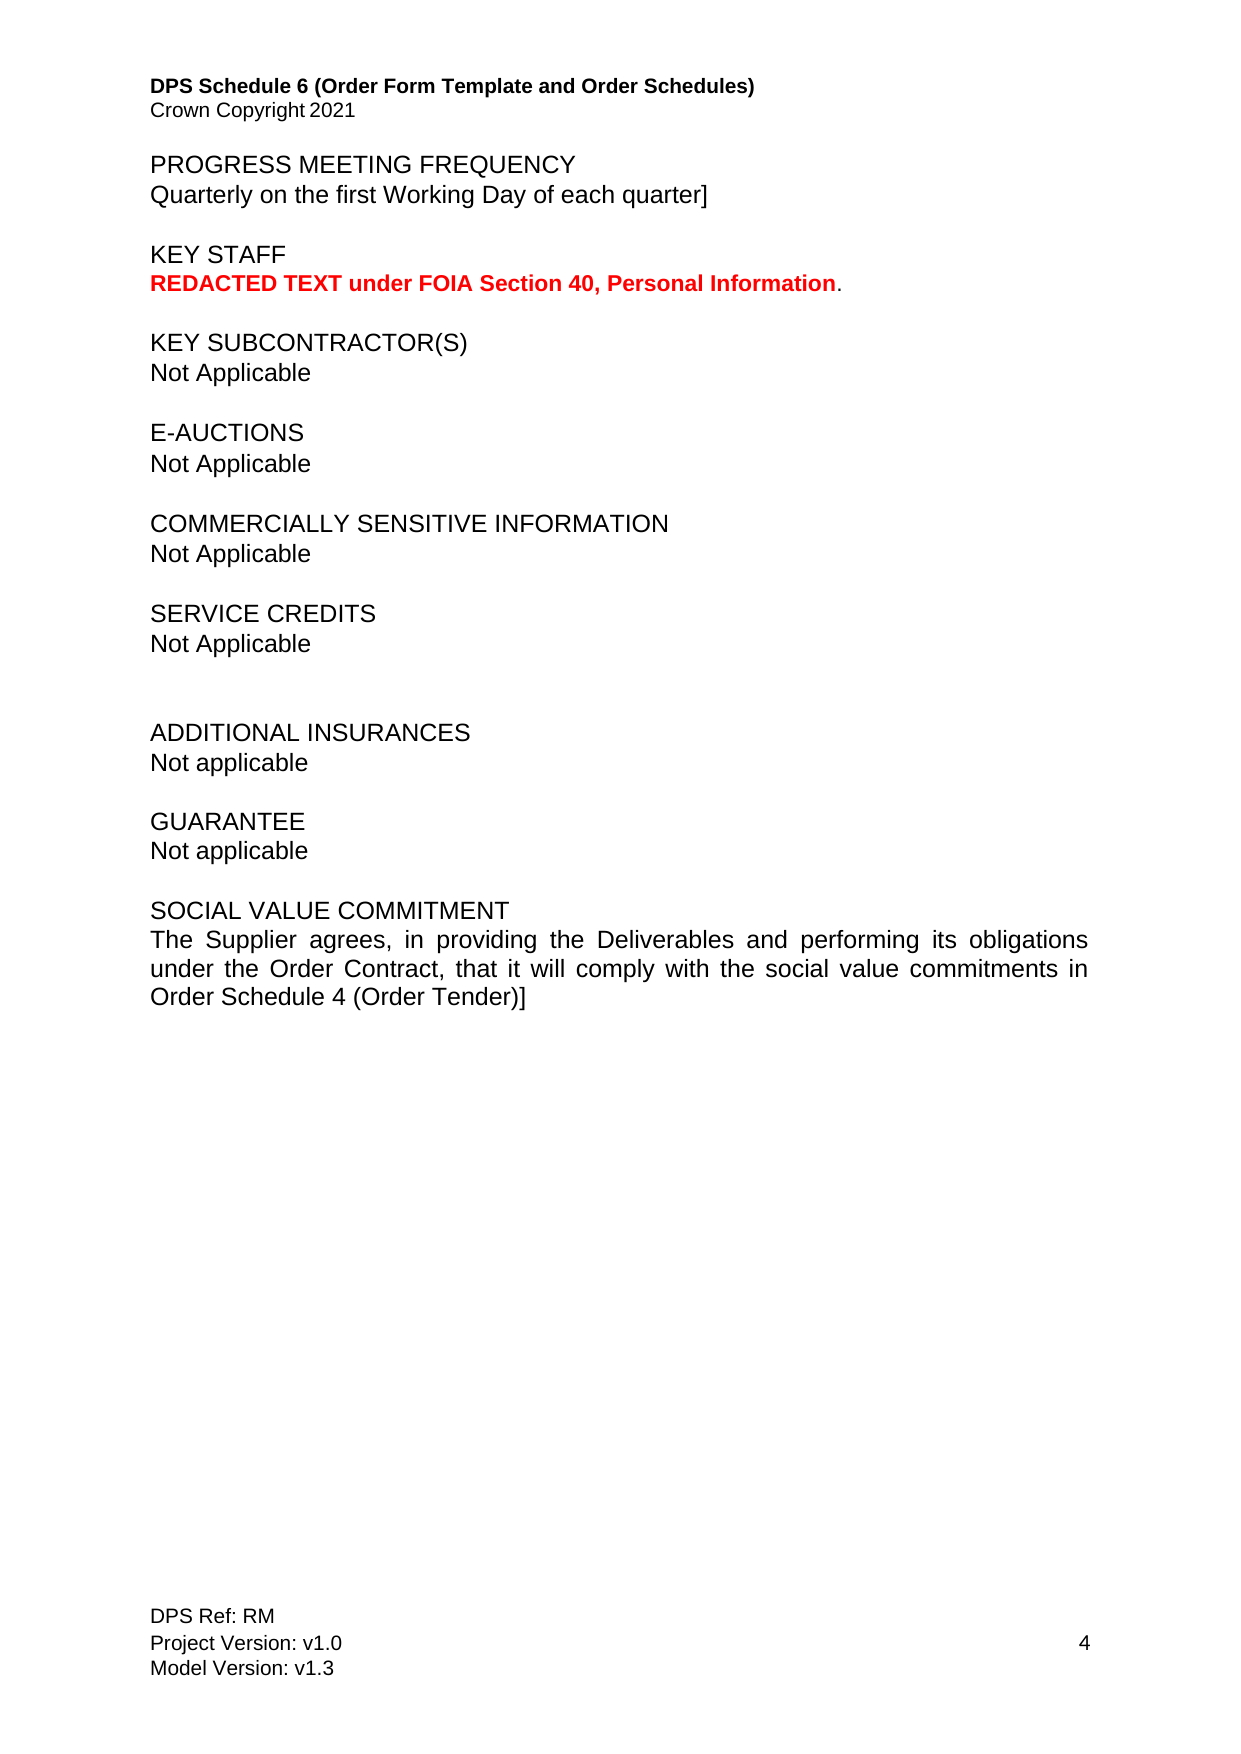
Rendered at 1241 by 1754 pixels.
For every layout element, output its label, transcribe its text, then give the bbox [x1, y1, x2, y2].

text Not Applicable [150, 358, 1090, 387]
text COMMERCIALLY SENSITIVE INFORMATION [150, 509, 1090, 537]
text Not Applicable [150, 629, 1090, 658]
text PROGRESS MEETING FREQUENCY [150, 150, 1090, 179]
text E-AUCTIONS [150, 418, 1090, 447]
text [150, 270, 1090, 297]
text Not applicable [150, 836, 1090, 864]
text KEY STAFF [150, 240, 1090, 269]
text KEY SUBCONTRACTOR(S) [150, 328, 1090, 357]
text Not Applicable [150, 539, 1090, 568]
text The Supplier agrees, in providing the Deliverables and performing its obligations under the Order Contract, that it will comply with the social value commitments in Order Schedule 4 (Order Tender)] [150, 925, 1090, 1011]
text Quarterly on the first Working Day of each quarter] [150, 180, 1090, 209]
text SOCIAL VALUE COMMITMENT [150, 896, 1090, 925]
text GUARANTEE [150, 807, 1090, 836]
text SERVICE CREDITS [150, 599, 1090, 628]
text ADDITIONAL INSURANCES [150, 718, 1090, 747]
text Not Applicable [150, 448, 1090, 477]
text Not applicable [150, 748, 1090, 777]
